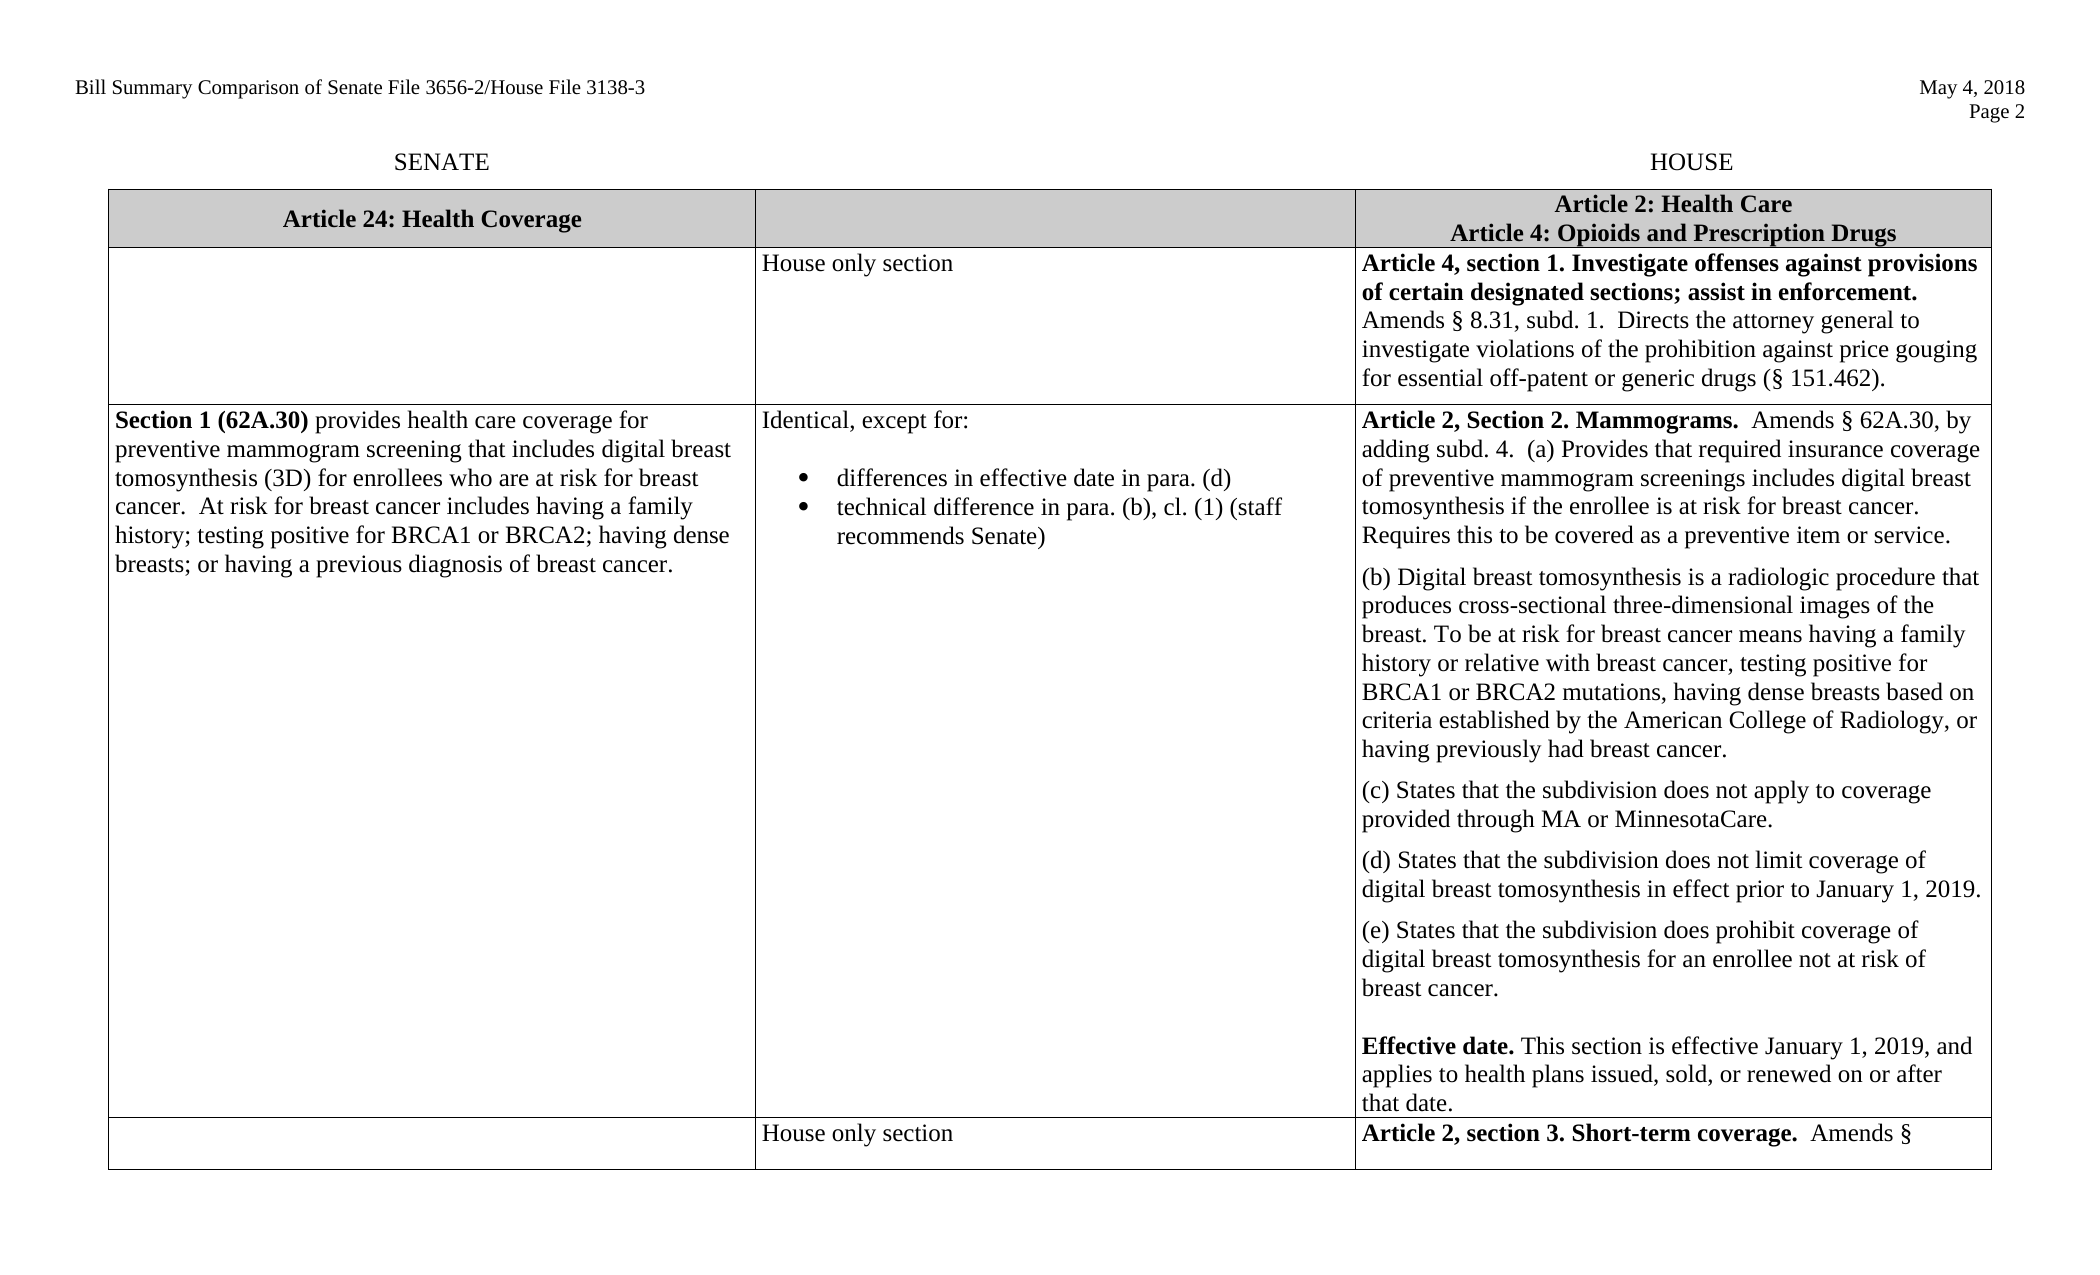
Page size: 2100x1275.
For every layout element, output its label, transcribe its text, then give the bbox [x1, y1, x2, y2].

table_cell Article 4, section 1. Investigate offenses against provisions of certain designated sections; assist in enforcement. Amends § 8.31, subd. 1. Directs the attorney general to investigate violations of the prohibition against price gouging for essential off-patent or generic drugs (§ 151.462). [1356, 248, 1991, 404]
table_header Article 24: Health Coverage [109, 190, 755, 247]
table_header [756, 190, 1355, 247]
table_cell [109, 1118, 755, 1169]
table_cell Identical, except for: differences in effective date in para. (d) technical difference in para. (b), cl. (1) (staff recommends Senate) [756, 405, 1355, 1117]
table_cell Article 2, Section 2. Mammograms. Amends § 62A.30, by adding subd. 4. (a) Provides that required insurance coverage of preventive mammogram screenings includes digital breast tomosynthesis if the enrollee is at risk for breast cancer. Requires this to be covered as a preventive item or service. (b) Digital breast tomosynthesis is a radiologic procedure that produces cross-sectional three-dimensional images of the breast. To be at risk for breast cancer means having a family history or relative with breast cancer, testing positive for BRCA1 or BRCA2 mutations, having dense breasts based on criteria established by the American College of Radiology, or having previously had breast cancer. (c) States that the subdivision does not apply to coverage provided through MA or MinnesotaCare. (d) States that the subdivision does not limit coverage of digital breast tomosynthesis in effect prior to January 1, 2019. (e) States that the subdivision does prohibit coverage of digital breast tomosynthesis for an enrollee not at risk of breast cancer. Effective date. This section is effective January 1, 2019, and applies to health plans issued, sold, or renewed on or after that date. [1356, 405, 1991, 1117]
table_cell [1356, 1118, 1991, 1169]
table_cell Section 1 (62A.30) provides health care coverage for preventive mammogram screening that includes digital breast tomosynthesis (3D) for enrollees who are at risk for breast cancer. At risk for breast cancer includes having a family history; testing positive for BRCA1 or BRCA2; having dense breasts; or having a previous diagnosis of breast cancer. [109, 405, 755, 1117]
table_cell [109, 248, 755, 404]
table_header Article 2: Health Care Article 4: Opioids and Prescription Drugs [1356, 190, 1991, 247]
table_cell House only section [756, 1118, 1355, 1169]
table_cell House only section [756, 248, 1355, 404]
